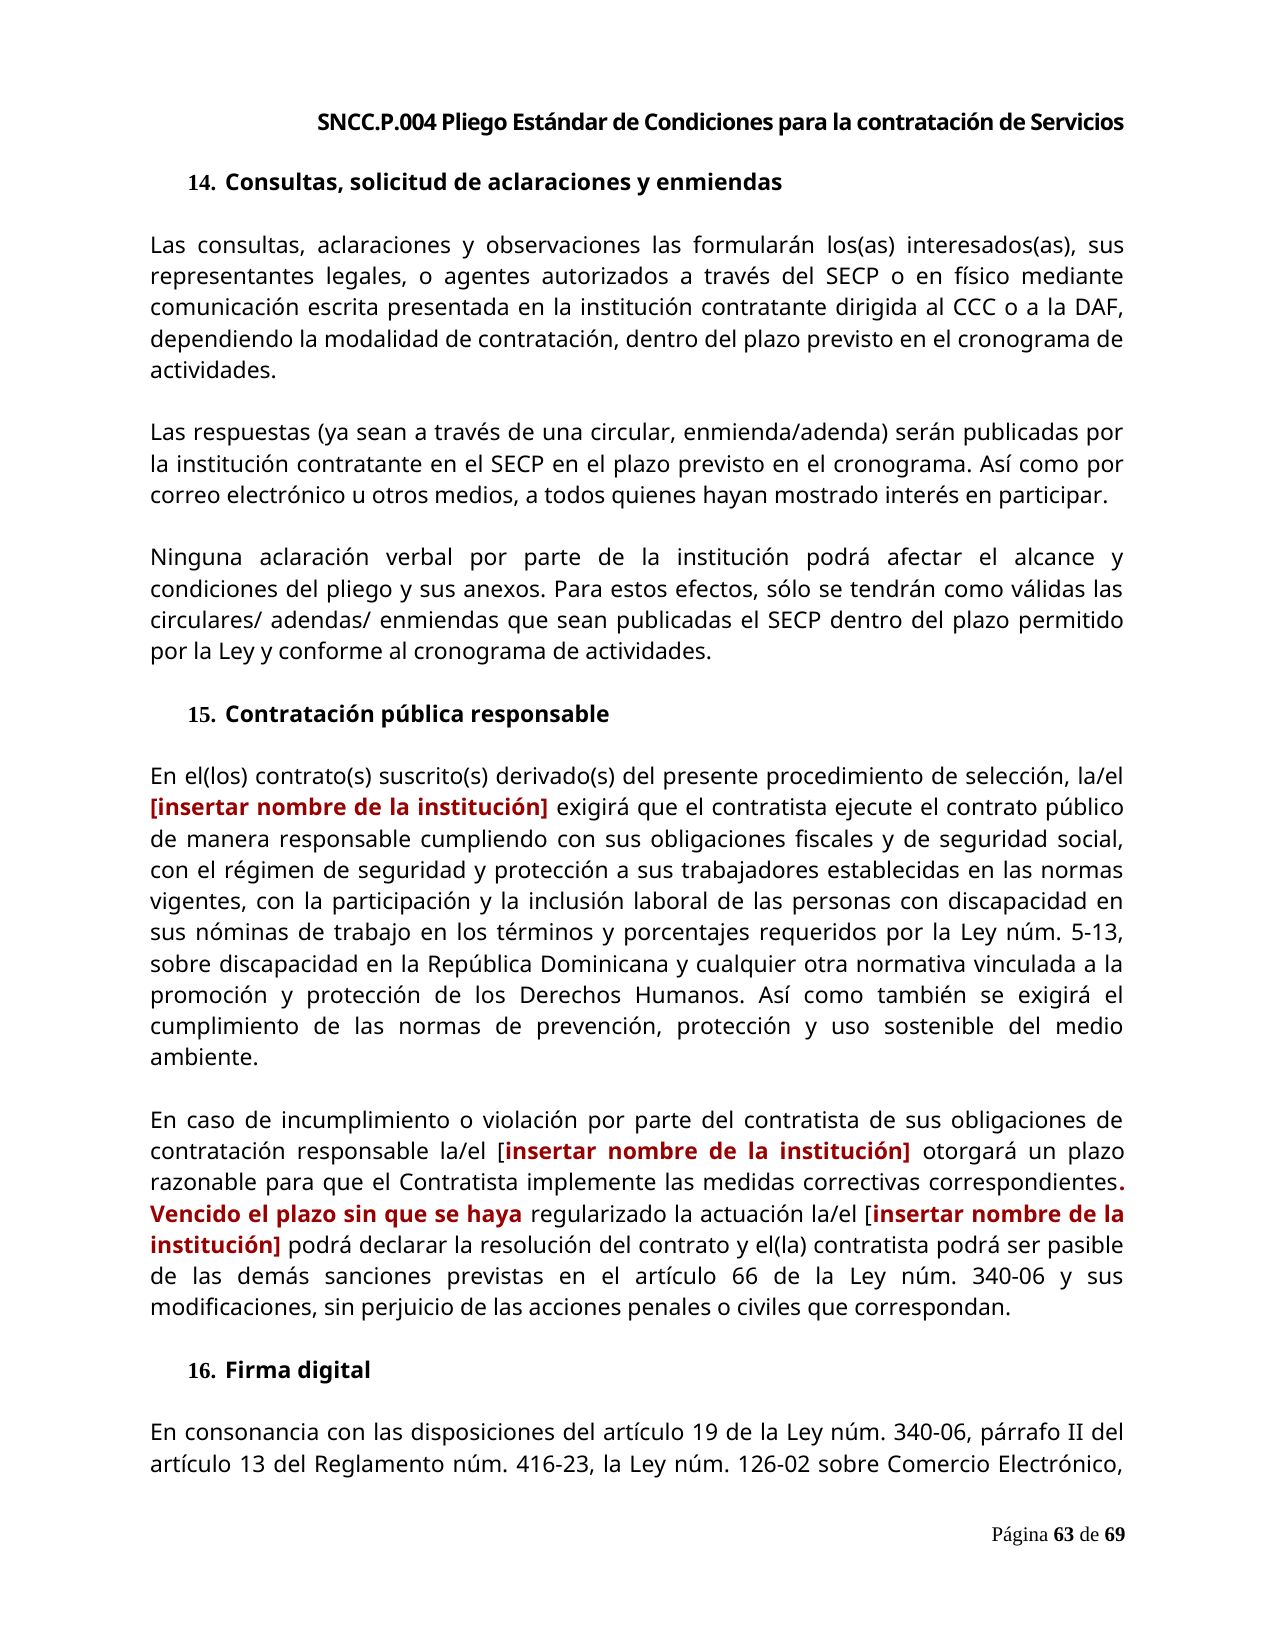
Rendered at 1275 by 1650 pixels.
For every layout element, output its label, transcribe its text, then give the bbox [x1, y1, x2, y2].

subtitle Firma digital [187, 1354, 1125, 1385]
subtitle Consultas, solicitud de aclaraciones y enmiendas [187, 166, 1125, 197]
text En caso de incumplimiento o violación por parte del contratista de sus obligaciones de contratación responsable la/el [insertar nombre de la institución] otorgará un plazo razonable para que el Contratista implemente las medidas correctivas correspondientes. Vencido el plazo sin que se haya regularizado la actuación la/el [insertar nombre de la institución] podrá declarar la resolución del contrato y el(la) contratista podrá ser pasible de las demás sanciones previstas en el artículo 66 de la Ley núm. 340-06 y sus modificaciones, sin perjuicio de las acciones penales o civiles que correspondan. [150, 1104, 1125, 1322]
text Las respuestas (ya sean a través de una circular, enmienda/adenda) serán publicadas por la institución contratante en el SECP en el plazo previsto en el cronograma. Así como por correo electrónico u otros medios, a todos quienes hayan mostrado interés en participar. [150, 416, 1125, 510]
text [150, 1416, 1125, 1479]
subtitle Contratación pública responsable [187, 697, 1125, 729]
text En el(los) contrato(s) suscrito(s) derivado(s) del presente procedimiento de selección, la/el [insertar nombre de la institución] exigirá que el contratista ejecute el contrato público de manera responsable cumpliendo con sus obligaciones fiscales y de seguridad social, con el régimen de seguridad y protección a sus trabajadores establecidas en las normas vigentes, con la participación y la inclusión laboral de las personas con discapacidad en sus nóminas de trabajo en los términos y porcentajes requeridos por la Ley núm. 5-13, sobre discapacidad en la República Dominicana y cualquier otra normativa vinculada a la promoción y protección de los Derechos Humanos. Así como también se exigirá el cumplimiento de las normas de prevención, protección y uso sostenible del medio ambiente. [150, 760, 1125, 1072]
text Las consultas, aclaraciones y observaciones las formularán los(as) interesados(as), sus representantes legales, o agentes autorizados a través del SECP o en físico mediante comunicación escrita presentada en la institución contratante dirigida al CCC o a la DAF, dependiendo la modalidad de contratación, dentro del plazo previsto en el cronograma de actividades. [150, 229, 1125, 385]
text Ninguna aclaración verbal por parte de la institución podrá afectar el alcance y condiciones del pliego y sus anexos. Para estos efectos, sólo se tendrán como válidas las circulares/ adendas/ enmiendas que sean publicadas el SECP dentro del plazo permitido por la Ley y conforme al cronograma de actividades. [150, 541, 1125, 666]
